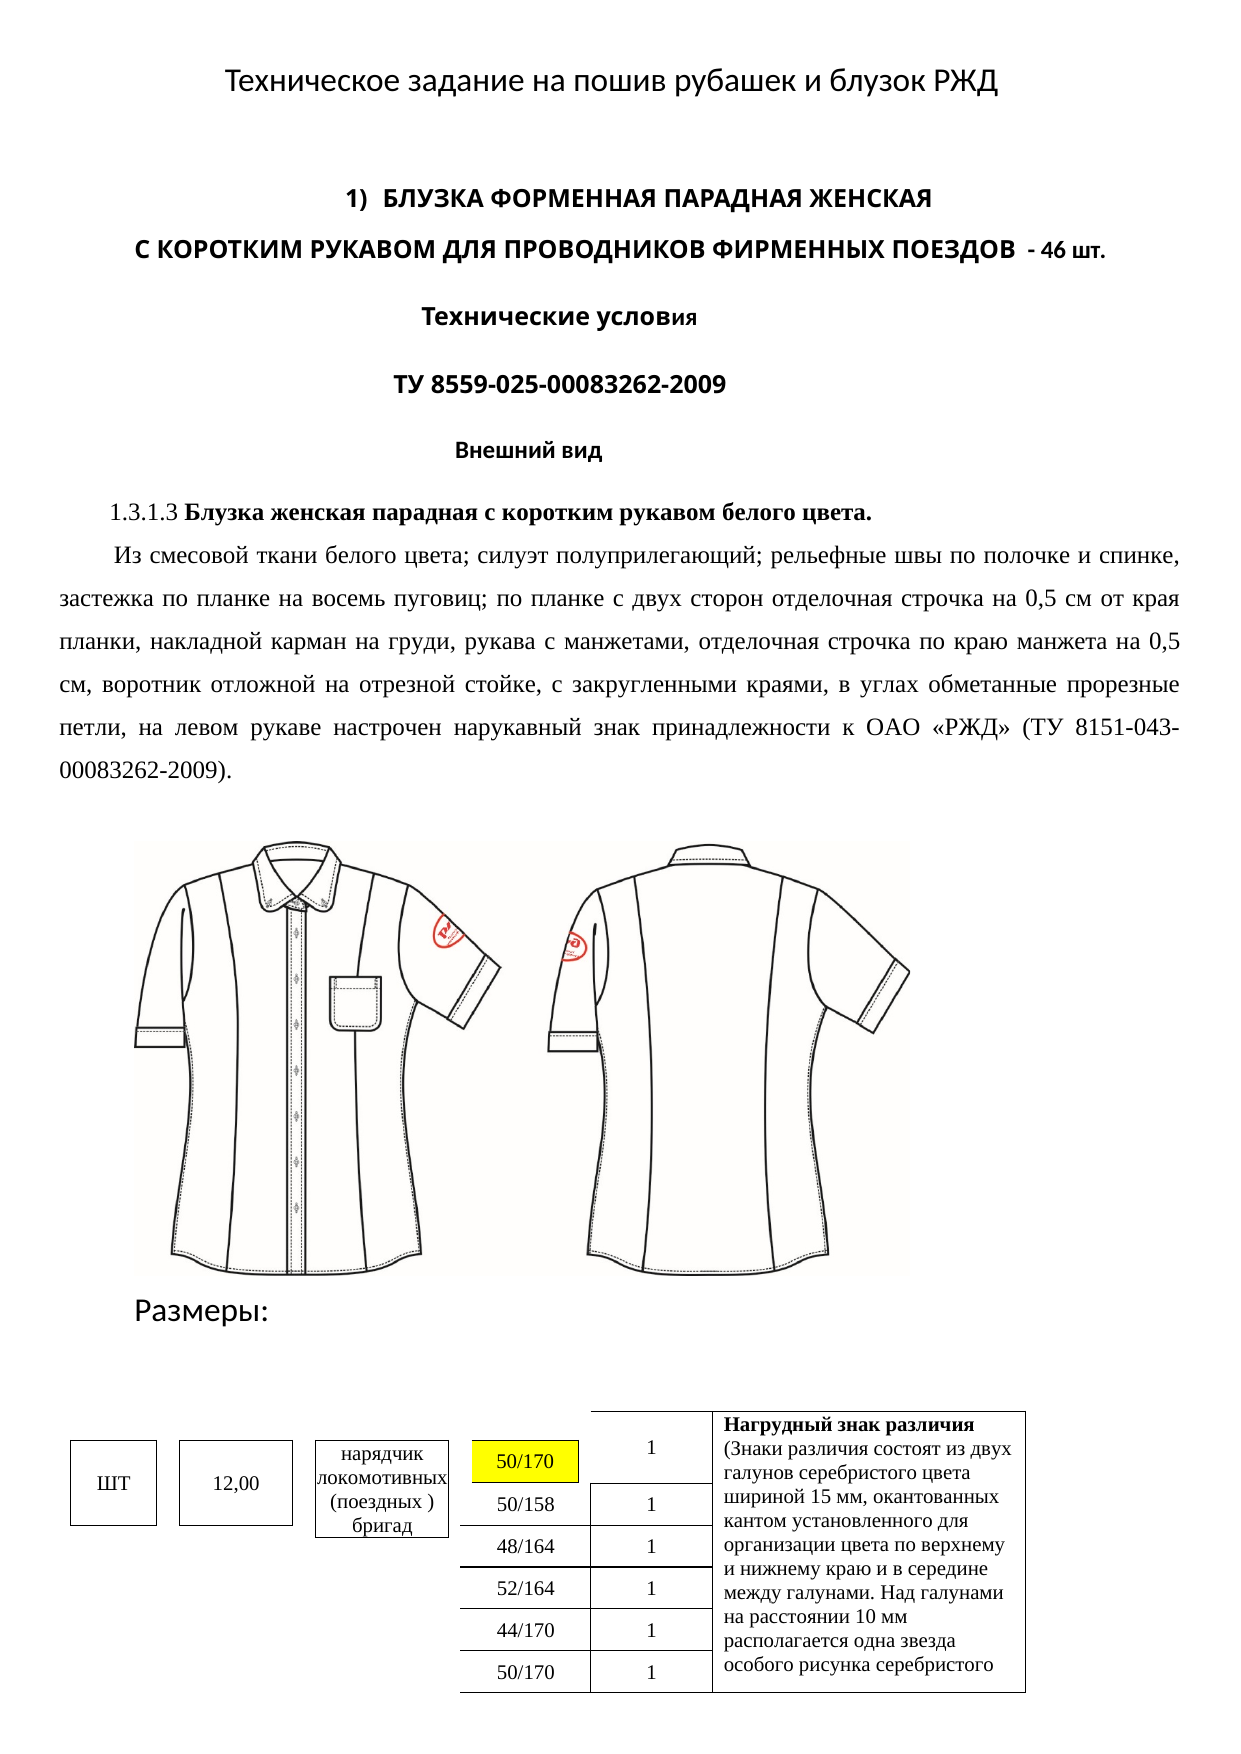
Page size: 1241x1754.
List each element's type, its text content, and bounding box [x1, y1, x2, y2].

table_cell 1 [591, 1651, 712, 1692]
table_cell 1 [591, 1526, 712, 1566]
table_cell 1 [591, 1609, 712, 1650]
text Техническое задание на пошив рубашек и блузок РЖД [59, 59, 1181, 100]
table_cell 50/170 [460, 1651, 590, 1692]
table_header [304, 1411, 460, 1692]
text Технические условия [59, 299, 1181, 333]
list БЛУЗКА ФОРМЕННАЯ ПАРАДНАЯ ЖЕНСКАЯ [97, 180, 1181, 214]
text Из смесовой ткани белого цвета; силуэт полуприлегающий; рельефные швы по полочке и спинке, застежка по планке на восемь пуговиц; по планке с двух сторон отделочная строчка на 0,5 см от края планки, накладной карман на груди, рукава с манжетами, отделочная строчка по краю манжета на 0,5 см, воротник отложной на отрезной стойке, с закругленными краями, в углах обметанные прорезные петли, на левом рукаве настрочен нарукавный знак принадлежности к ОАО «РЖД» (ТУ 8151-043-00083262-2009). [59, 540, 1181, 784]
text Внешний вид [59, 434, 1181, 465]
table_cell 44/170 [460, 1609, 590, 1650]
text 1.3.1.3 Блузка женская парадная с коротким рукавом белого цвета. [59, 497, 1181, 526]
list Размеры: [134, 1289, 1181, 1330]
table_header Нагрудный знак различия (Знаки различия состоят из двух галунов серебристого цвета шириной 15 мм, окантованных кантом установленного для организации цвета по верхнему и нижнему краю и в середине между галунами. Над галунами на расстоянии 10 мм располагается одна звезда особого рисунка серебристого цвета с внутренней звездой установленного для организации цвета диаметром 25 мм. Расстояние от верхнего края шитья до нижнего края звезды 10 мм.) [713, 1412, 1025, 1692]
list С КОРОТКИМ РУКАВОМ ДЛЯ ПРОВОДНИКОВ ФИРМЕННЫХ ПОЕЗДОВ - 46 шт. [134, 231, 1181, 265]
table_cell 1 [591, 1484, 712, 1524]
table_cell 50/158 [460, 1483, 590, 1524]
table_cell 48/164 [460, 1526, 590, 1566]
table_header [168, 1411, 304, 1692]
table_header 1 [591, 1412, 712, 1483]
table_cell 1 [591, 1568, 712, 1608]
text ТУ 8559-025-00083262-2009 [59, 367, 1181, 401]
table_header [460, 1411, 591, 1483]
table_header [59, 1411, 168, 1692]
table_cell 52/164 [460, 1568, 590, 1608]
picture [134, 841, 911, 1276]
